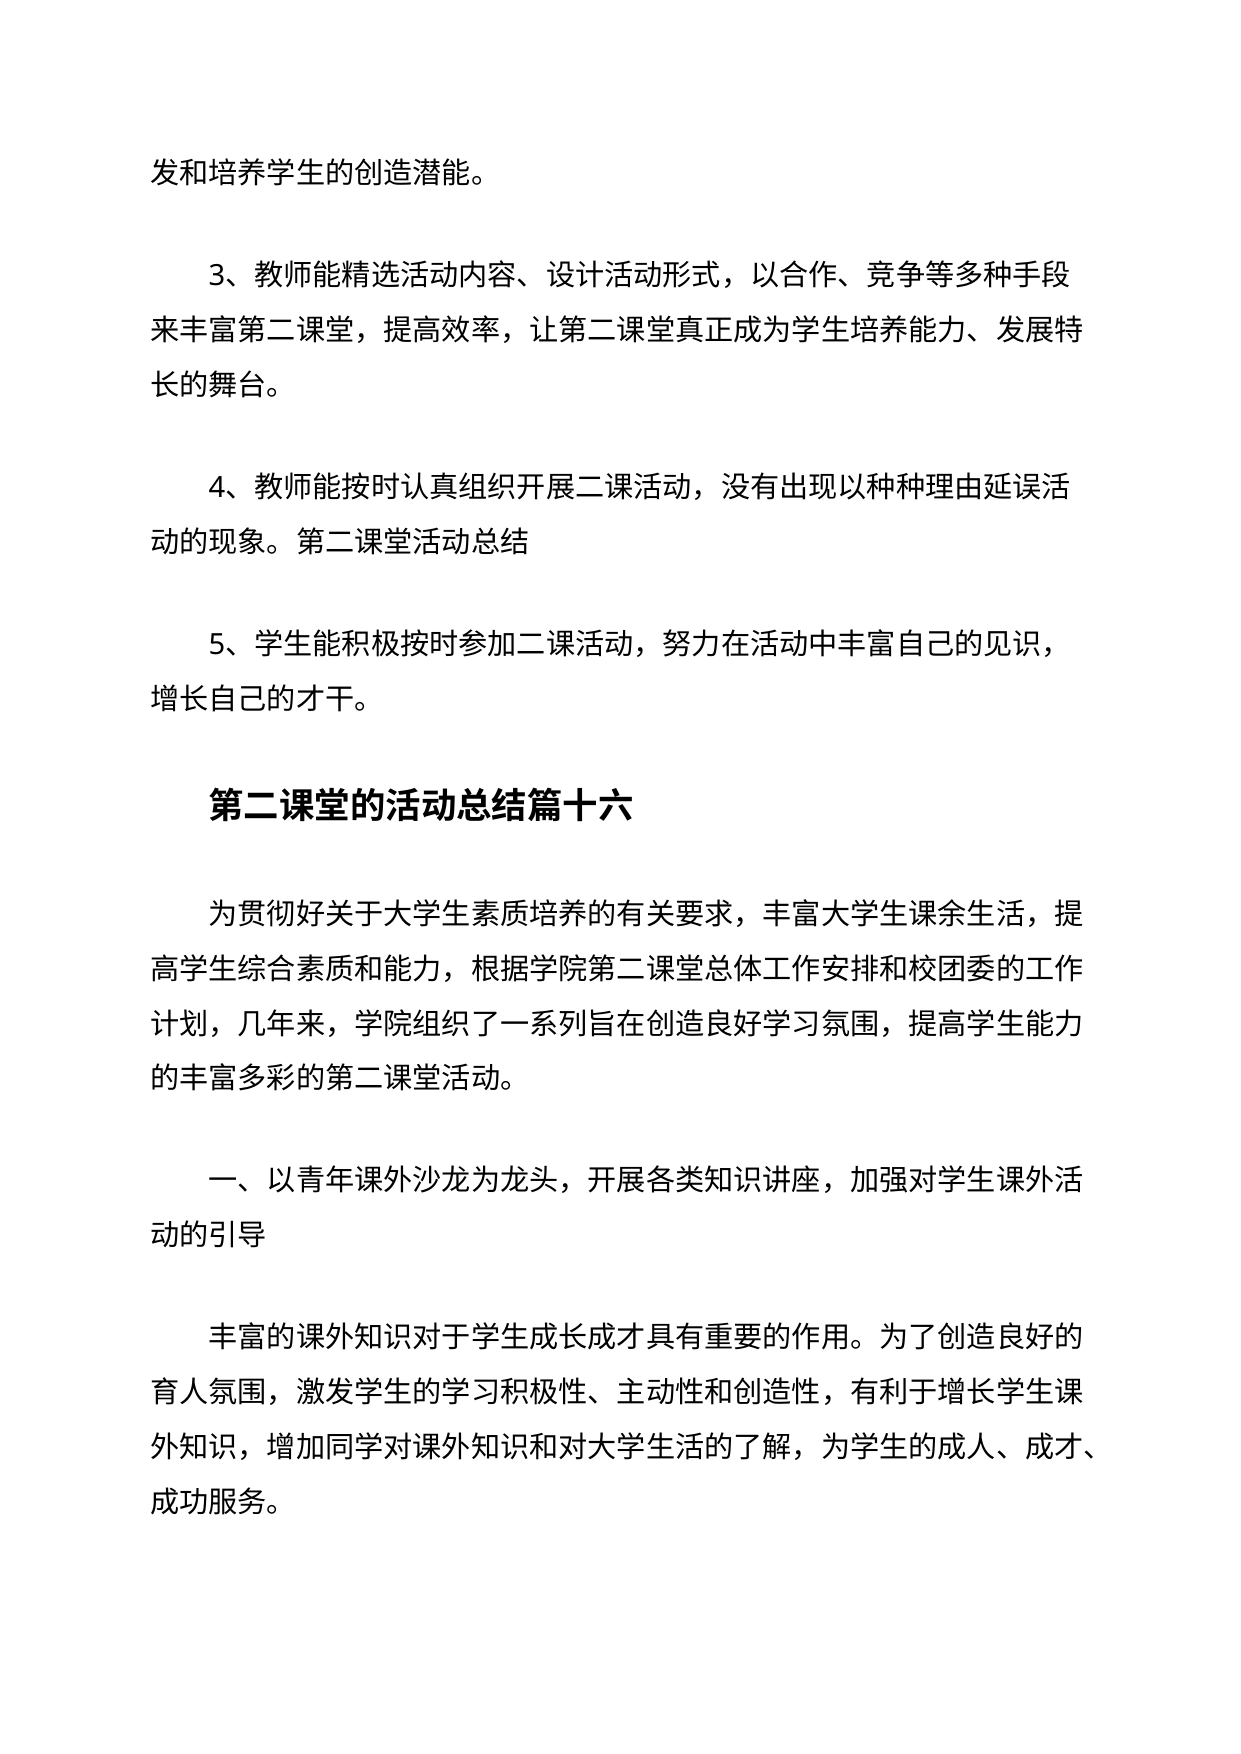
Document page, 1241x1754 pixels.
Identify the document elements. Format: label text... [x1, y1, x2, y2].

text 5、学生能积极按时参加二课活动，努力在活动中丰富自己的见识，增长自己的才干。 [150, 620, 1090, 717]
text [150, 150, 1090, 192]
text 3、教师能精选活动内容、设计活动形式，以合作、竞争等多种手段来丰富第二课堂，提高效率，让第二课堂真正成为学生培养能力、发展特长的舞台。 [150, 252, 1090, 404]
text 4、教师能按时认真组织开展二课活动，没有出现以种种理由延误活动的现象。第二课堂活动总结 [150, 463, 1090, 561]
text 一、以青年课外沙龙为龙头，开展各类知识讲座，加强对学生课外活动的引导 [150, 1157, 1090, 1254]
text 第二课堂的活动总结篇十六 [150, 777, 1090, 828]
text 为贯彻好关于大学生素质培养的有关要求，丰富大学生课余生活，提高学生综合素质和能力，根据学院第二课堂总体工作安排和校团委的工作计划，几年来，学院组织了一系列旨在创造良好学习氛围，提高学生能力的丰富多彩的第二课堂活动。 [150, 890, 1090, 1097]
text 丰富的课外知识对于学生成长成才具有重要的作用。为了创造良好的育人氛围，激发学生的学习积极性、主动性和创造性，有利于增长学生课外知识，增加同学对课外知识和对大学生活的了解，为学生的成人、成才、成功服务。 [150, 1313, 1090, 1521]
